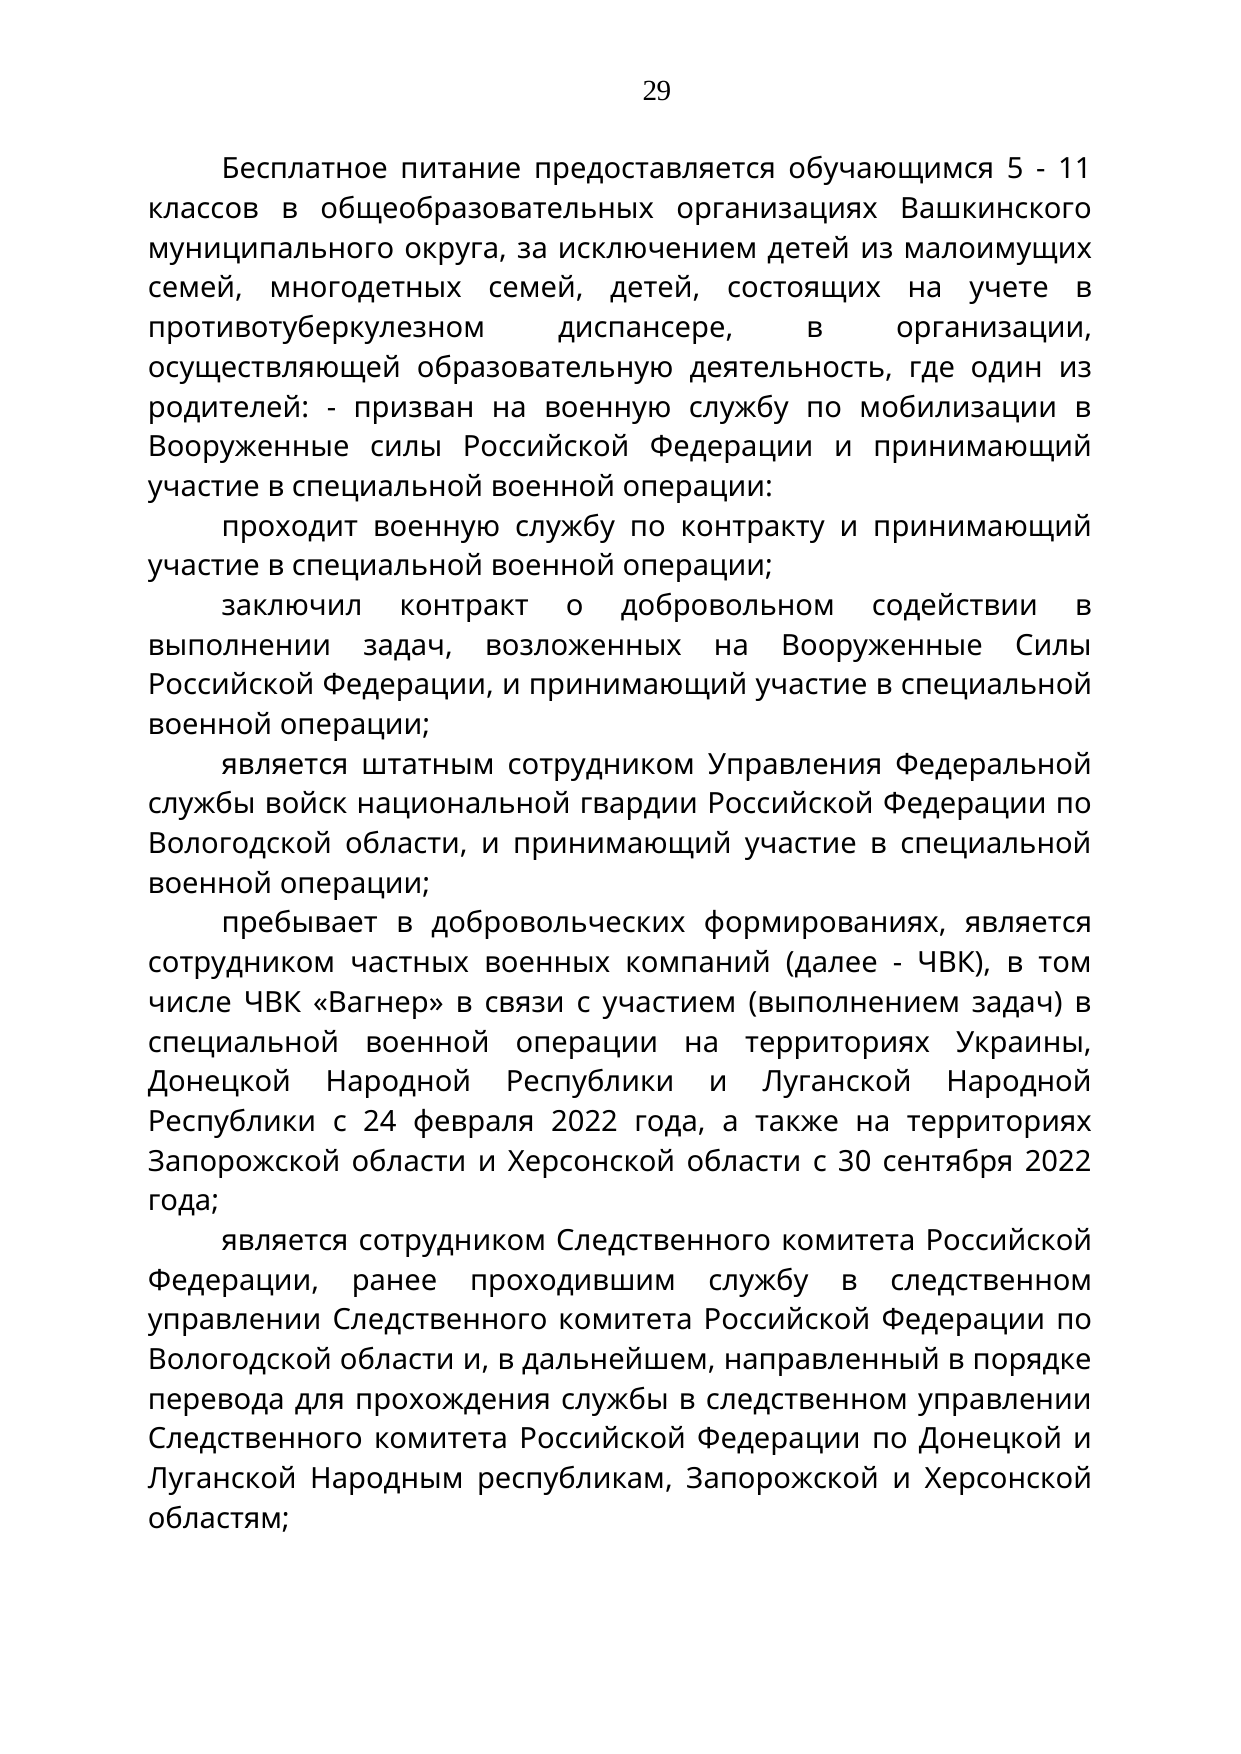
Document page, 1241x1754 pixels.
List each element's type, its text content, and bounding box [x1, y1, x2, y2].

text проходит военную службу по контракту и принимающий участие в специальной военной операции; [148, 505, 1092, 584]
text является сотрудником Следственного комитета Российской Федерации, ранее проходившим службу в следственном управлении Следственного комитета Российской Федерации по Вологодской области и, в дальнейшем, направленный в порядке перевода для прохождения службы в следственном управлении Следственного комитета Российской Федерации по Донецкой и Луганской Народным республикам, Запорожской и Херсонской областям; [148, 1219, 1092, 1537]
text заключил контракт о добровольном содействии в выполнении задач, возложенных на Вооруженные Силы Российской Федерации, и принимающий участие в специальной военной операции; [148, 584, 1092, 743]
text Бесплатное питание предоставляется обучающимся 5 - 11 классов в общеобразовательных организациях Вашкинского муниципального округа, за исключением детей из малоимущих семей, многодетных семей, детей, состоящих на учете в противотуберкулезном диспансере, в организации, осуществляющей образовательную деятельность, где один из родителей: - призван на военную службу по мобилизации в Вооруженные силы Российской Федерации и принимающий участие в специальной военной операции: [148, 148, 1092, 505]
text является штатным сотрудником Управления Федеральной службы войск национальной гвардии Российской Федерации по Вологодской области, и принимающий участие в специальной военной операции; [148, 743, 1092, 902]
text пребывает в добровольческих формированиях, является сотрудником частных военных компаний (далее - ЧВК), в том числе ЧВК «Вагнер» в связи с участием (выполнением задач) в специальной военной операции на территориях Украины, Донецкой Народной Республики и Луганской Народной Республики с 24 февраля 2022 года, а также на территориях Запорожской области и Херсонской области с 30 сентября 2022 года; [148, 902, 1092, 1219]
